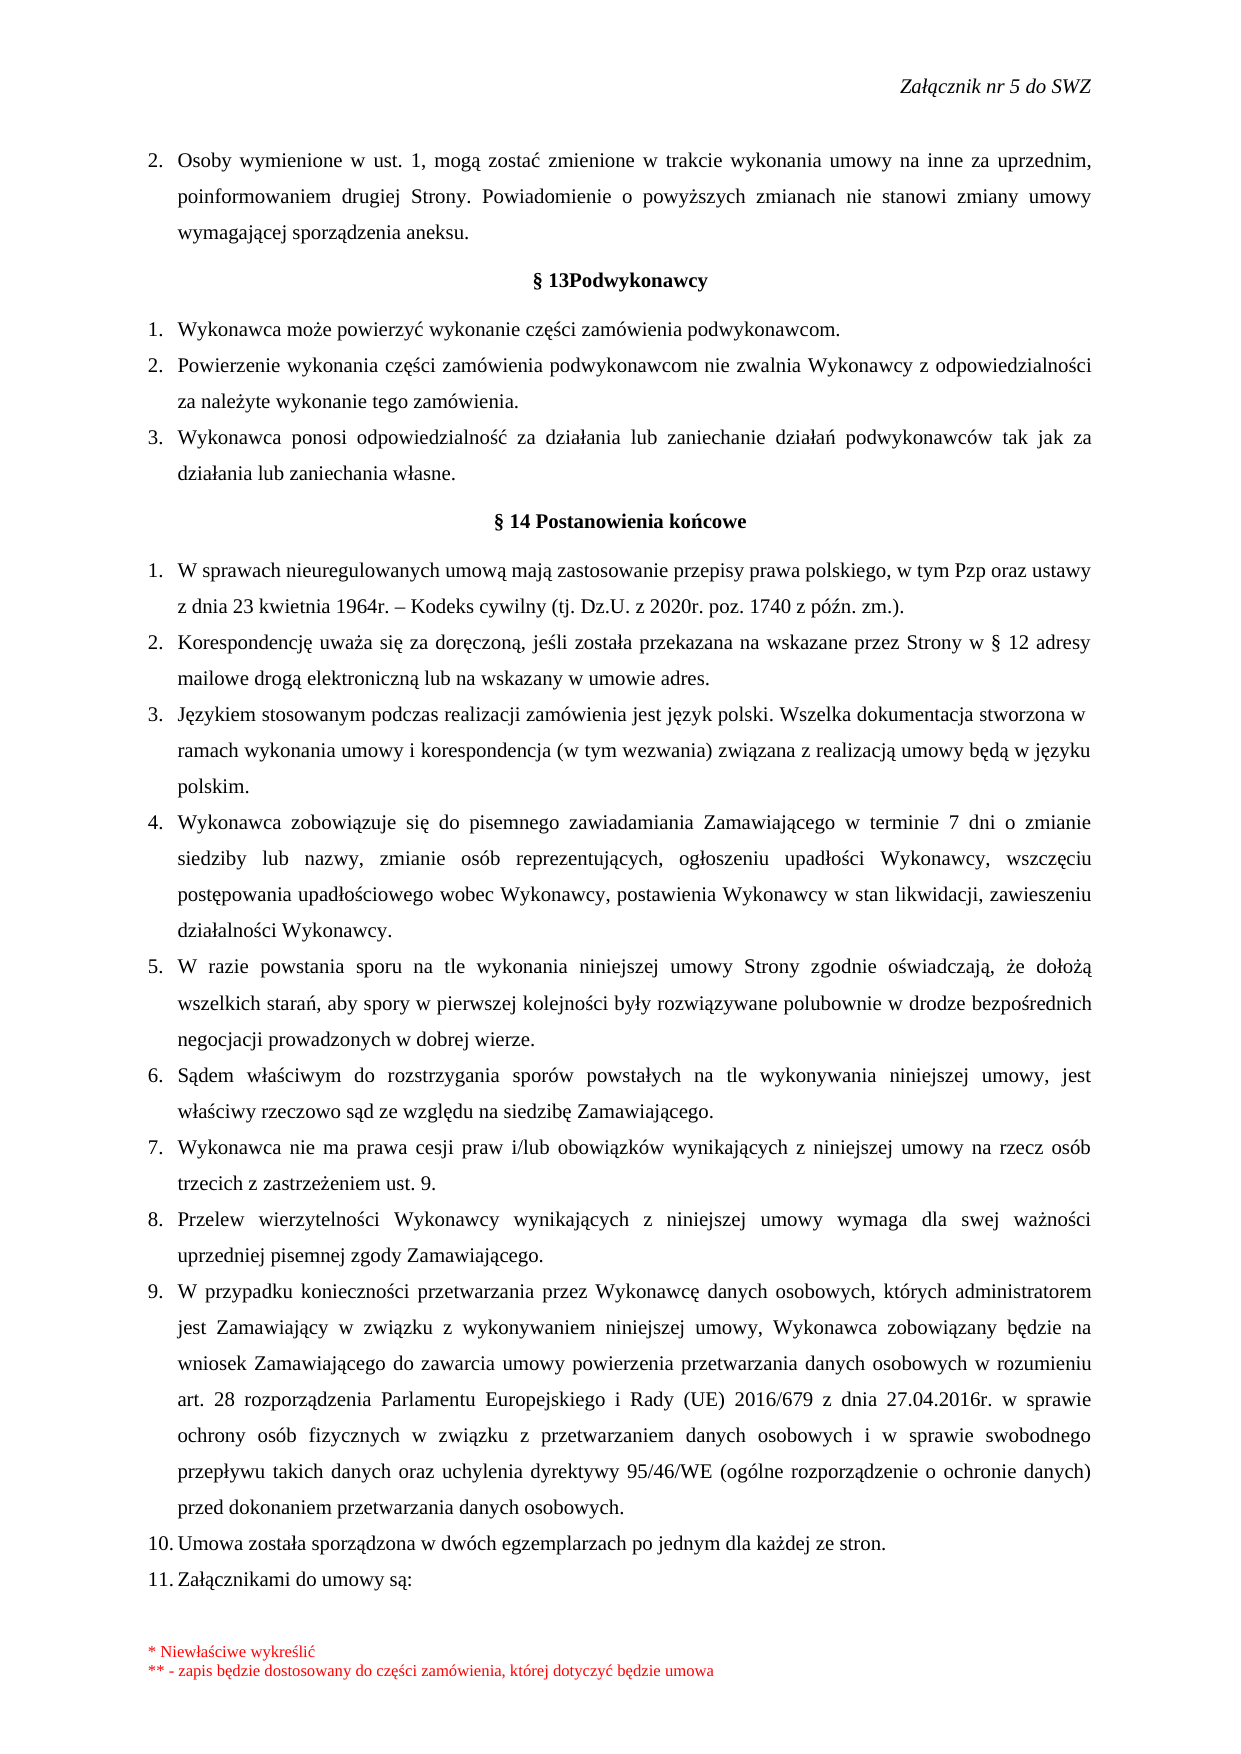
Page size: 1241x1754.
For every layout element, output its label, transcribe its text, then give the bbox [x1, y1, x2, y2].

list W sprawach nieuregulowanych umową mają zastosowanie przepisy prawa polskiego, w tym Pzp oraz ustawy z dnia 23 kwietnia 1964r. – Kodeks cywilny (tj. Dz.U. z 2020r. poz. 1740 z późn. zm.). [148, 558, 1093, 618]
list Wykonawca ponosi odpowiedzialność za działania lub zaniechanie działań podwykonawców tak jak za działania lub zaniechania własne. [148, 425, 1093, 485]
subtitle § 13Podwykonawcy [148, 268, 1093, 292]
list Załącznikami do umowy są: [148, 1567, 1093, 1591]
list W przypadku konieczności przetwarzania przez Wykonawcę danych osobowych, których administratorem jest Zamawiający w związku z wykonywaniem niniejszej umowy, Wykonawca zobowiązany będzie na wniosek Zamawiającego do zawarcia umowy powierzenia przetwarzania danych osobowych w rozumieniu art. 28 rozporządzenia Parlamentu Europejskiego i Rady (UE) 2016/679 z dnia 27.04.2016r. w sprawie ochrony osób fizycznych w związku z przetwarzaniem danych osobowych i w sprawie swobodnego przepływu takich danych oraz uchylenia dyrektywy 95/46/WE (ogólne rozporządzenie o ochronie danych) przed dokonaniem przetwarzania danych osobowych. [148, 1279, 1093, 1519]
list Językiem stosowanym podczas realizacji zamówienia jest język polski. Wszelka dokumentacja stworzona w ramach wykonania umowy i korespondencja (w tym wezwania) związana z realizacją umowy będą w języku polskim. [148, 702, 1093, 798]
list Osoby wymienione w ust. 1, mogą zostać zmienione w trakcie wykonania umowy na inne za uprzednim, poinformowaniem drugiej Strony. Powiadomienie o powyższych zmianach nie stanowi zmiany umowy wymagającej sporządzenia aneksu. [148, 148, 1093, 244]
list Powierzenie wykonania części zamówienia podwykonawcom nie zwalnia Wykonawcy z odpowiedzialności za należyte wykonanie tego zamówienia. [148, 353, 1093, 413]
list Przelew wierzytelności Wykonawcy wynikających z niniejszej umowy wymaga dla swej ważności uprzedniej pisemnej zgody Zamawiającego. [148, 1207, 1093, 1267]
list Wykonawca nie ma prawa cesji praw i/lub obowiązków wynikających z niniejszej umowy na rzecz osób trzecich z zastrzeżeniem ust. 9. [148, 1135, 1093, 1195]
list Umowa została sporządzona w dwóch egzemplarzach po jednym dla każdej ze stron. [148, 1531, 1093, 1555]
list Wykonawca zobowiązuje się do pisemnego zawiadamiania Zamawiającego w terminie 7 dni o zmianie siedziby lub nazwy, zmianie osób reprezentujących, ogłoszeniu upadłości Wykonawcy, wszczęciu postępowania upadłościowego wobec Wykonawcy, postawienia Wykonawcy w stan likwidacji, zawieszeniu działalności Wykonawcy. [148, 810, 1093, 942]
list Wykonawca może powierzyć wykonanie części zamówienia podwykonawcom. [148, 317, 1093, 341]
list Korespondencję uważa się za doręczoną, jeśli została przekazana na wskazane przez Strony w § 12 adresy mailowe drogą elektroniczną lub na wskazany w umowie adres. [148, 630, 1093, 690]
list Sądem właściwym do rozstrzygania sporów powstałych na tle wykonywania niniejszej umowy, jest właściwy rzeczowo sąd ze względu na siedzibę Zamawiającego. [148, 1063, 1093, 1123]
subtitle § 14 Postanowienia końcowe [148, 509, 1093, 533]
list W razie powstania sporu na tle wykonania niniejszej umowy Strony zgodnie oświadczają, że dołożą wszelkich starań, aby spory w pierwszej kolejności były rozwiązywane polubownie w drodze bezpośrednich negocjacji prowadzonych w dobrej wierze. [148, 954, 1093, 1051]
